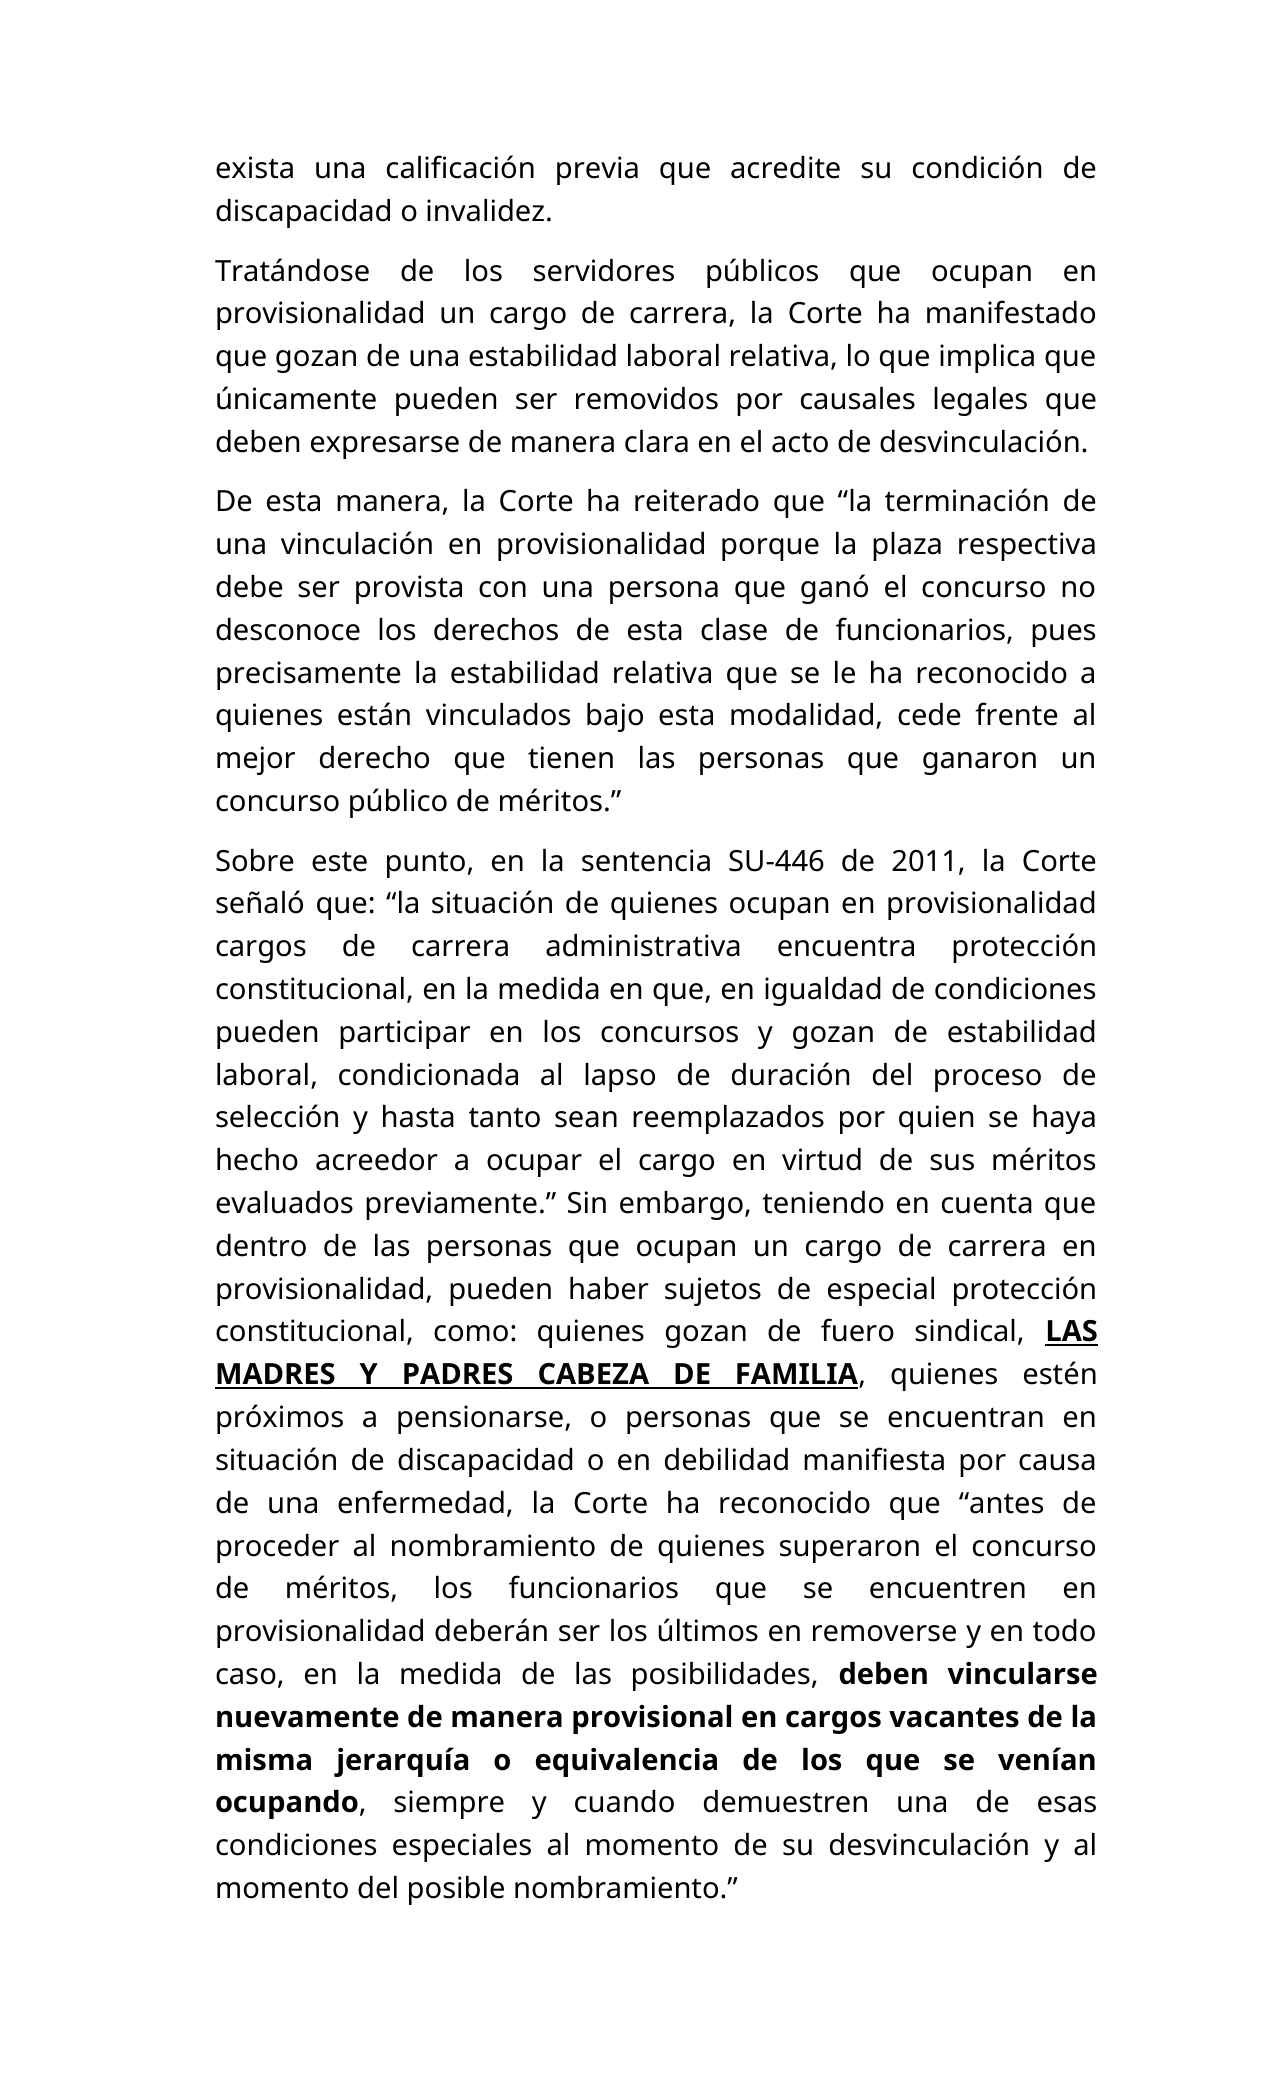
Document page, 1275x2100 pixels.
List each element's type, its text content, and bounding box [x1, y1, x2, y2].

text Tratándose de los servidores públicos que ocupan en provisionalidad un cargo de carrera, la Corte ha manifestado que gozan de una estabilidad laboral relativa, lo que implica que únicamente pueden ser removidos por causales legales que deben expresarse de manera clara en el acto de desvinculación. [215, 250, 1098, 461]
text Sobre este punto, en la sentencia SU-446 de 2011, la Corte señaló que: “la situación de quienes ocupan en provisionalidad cargos de carrera administrativa encuentra protección constitucional, en la medida en que, en igualdad de condiciones pueden participar en los concursos y gozan de estabilidad laboral, condicionada al lapso de duración del proceso de selección y hasta tanto sean reemplazados por quien se haya hecho acreedor a ocupar el cargo en virtud de sus méritos evaluados previamente.” Sin embargo, teniendo en cuenta que dentro de las personas que ocupan un cargo de carrera en provisionalidad, pueden haber sujetos de especial protección constitucional, como: quienes gozan de fuero sindical, LAS MADRES Y PADRES CABEZA DE FAMILIA, quienes estén próximos a pensionarse, o personas que se encuentran en situación de discapacidad o en debilidad manifiesta por causa de una enfermedad, la Corte ha reconocido que “antes de proceder al nombramiento de quienes superaron el concurso de méritos, los funcionarios que se encuentren en provisionalidad deberán ser los últimos en removerse y en todo caso, en la medida de las posibilidades, deben vincularse nuevamente de manera provisional en cargos vacantes de la misma jerarquía o equivalencia de los que se venían ocupando, siempre y cuando demuestren una de esas condiciones especiales al momento de su desvinculación y al momento del posible nombramiento.” [215, 840, 1098, 1907]
text De esta manera, la Corte ha reiterado que “la terminación de una vinculación en provisionalidad porque la plaza respectiva debe ser provista con una persona que ganó el concurso no desconoce los derechos de esta clase de funcionarios, pues precisamente la estabilidad relativa que se le ha reconocido a quienes están vinculados bajo esta modalidad, cede frente al mejor derecho que tienen las personas que ganaron un concurso público de méritos.” [215, 481, 1098, 820]
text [215, 148, 1098, 230]
